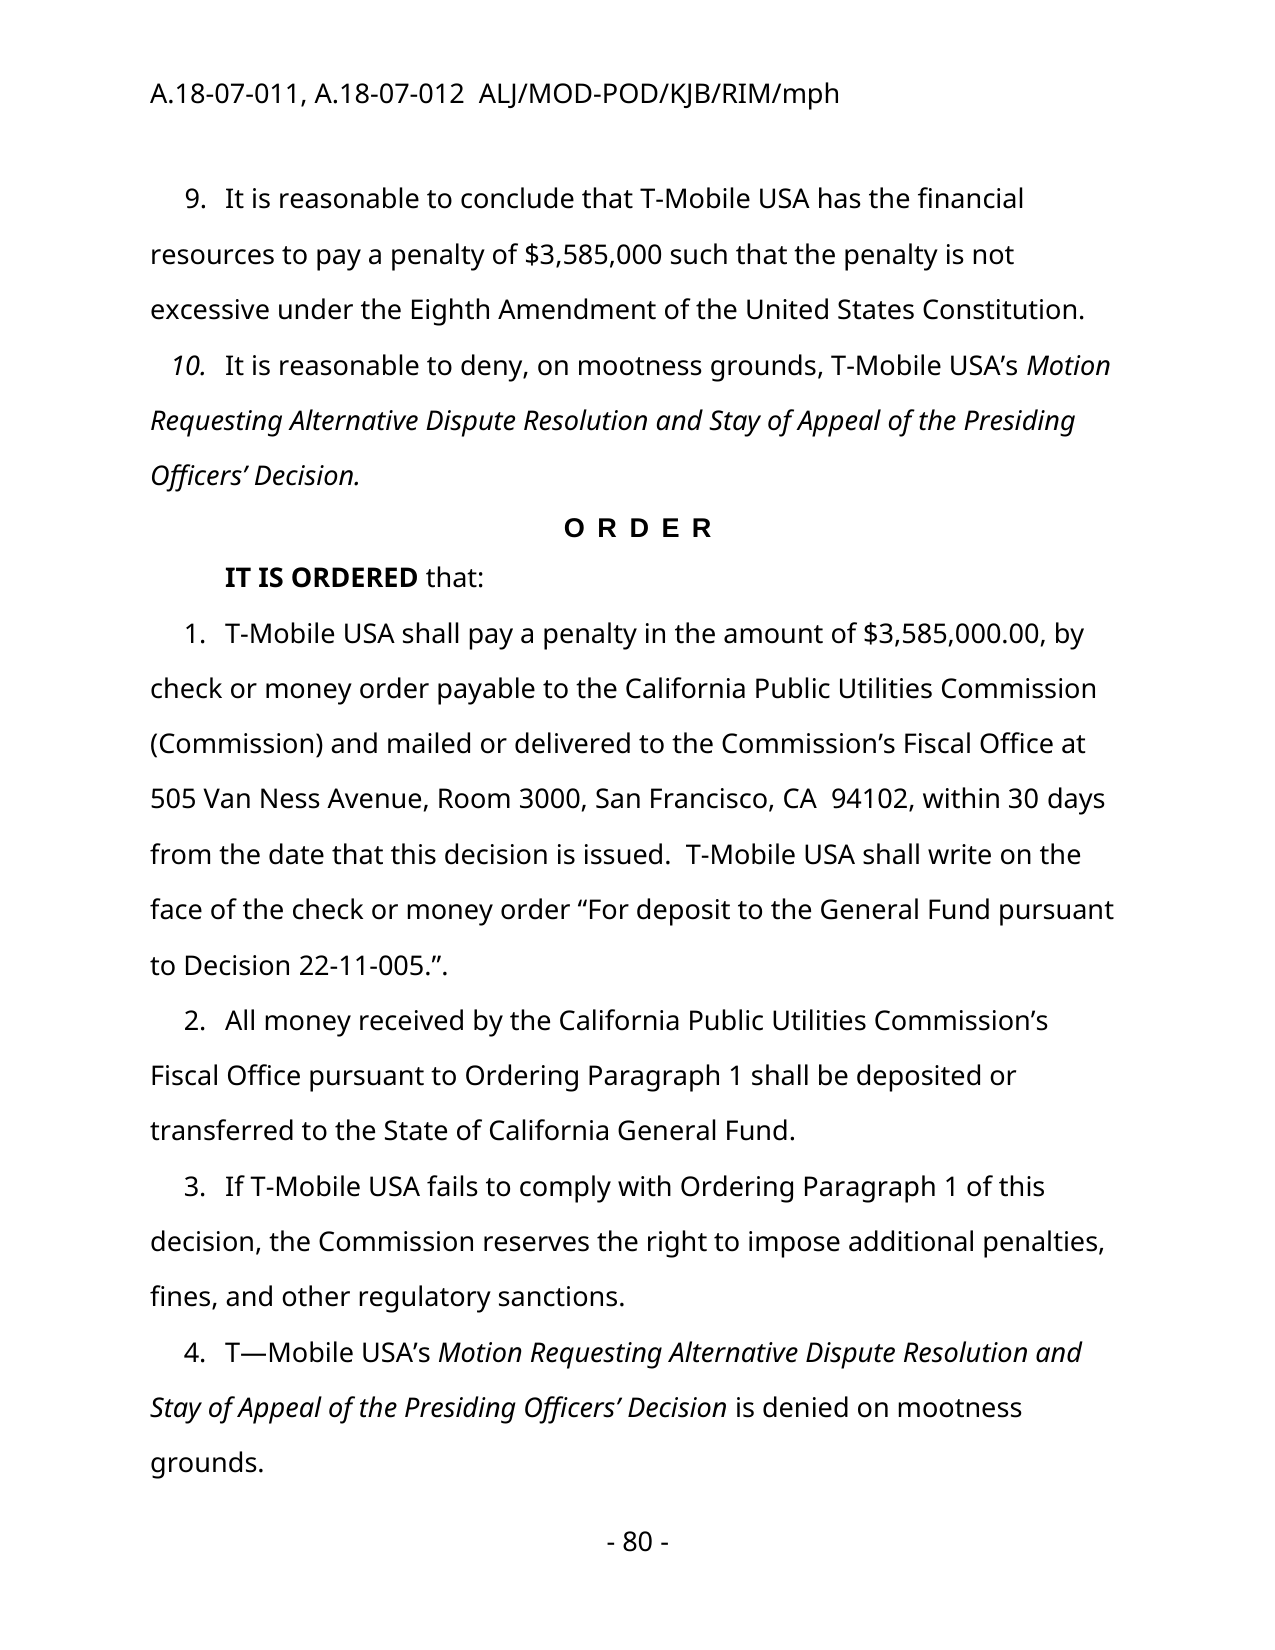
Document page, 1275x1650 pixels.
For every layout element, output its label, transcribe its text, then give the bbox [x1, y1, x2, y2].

text ORDER [150, 512, 1125, 543]
text If T-Mobile USA fails to comply with Ordering Paragraph 1 of this decision, the Commission reserves the right to impose additional penalties, fines, and other regulatory sanctions. [150, 1167, 1125, 1315]
text T—Mobile USA’s Motion Requesting Alternative Dispute Resolution and Stay of Appeal of the Presiding Officers’ Decision is denied on mootness grounds. [150, 1333, 1125, 1481]
text IT IS ORDERED that: [150, 559, 1125, 596]
text It is reasonable to deny, on mootness grounds, T-Mobile USA’s Motion Requesting Alternative Dispute Resolution and Stay of Appeal of the Presiding Officers’ Decision. [150, 346, 1125, 493]
text T-Mobile USA shall pay a penalty in the amount of $3,585,000.00, by check or money order payable to the California Public Utilities Commission (Commission) and mailed or delivered to the Commission’s Fiscal Office at 505 Van Ness Avenue, Room 3000, San Francisco, CA 94102, within 30 days from the date that this decision is issued. T-Mobile USA shall write on the face of the check or money order “For deposit to the General Fund pursuant to Decision 22-11-005.”. [150, 614, 1125, 983]
text All money received by the California Public Utilities Commission’s Fiscal Office pursuant to Ordering Paragraph 1 shall be deposited or transferred to the State of California General Fund. [150, 1001, 1125, 1149]
text It is reasonable to conclude that T-Mobile USA has the financial resources to pay a penalty of $3,585,000 such that the penalty is not excessive under the Eighth Amendment of the United States Constitution. [150, 180, 1125, 327]
